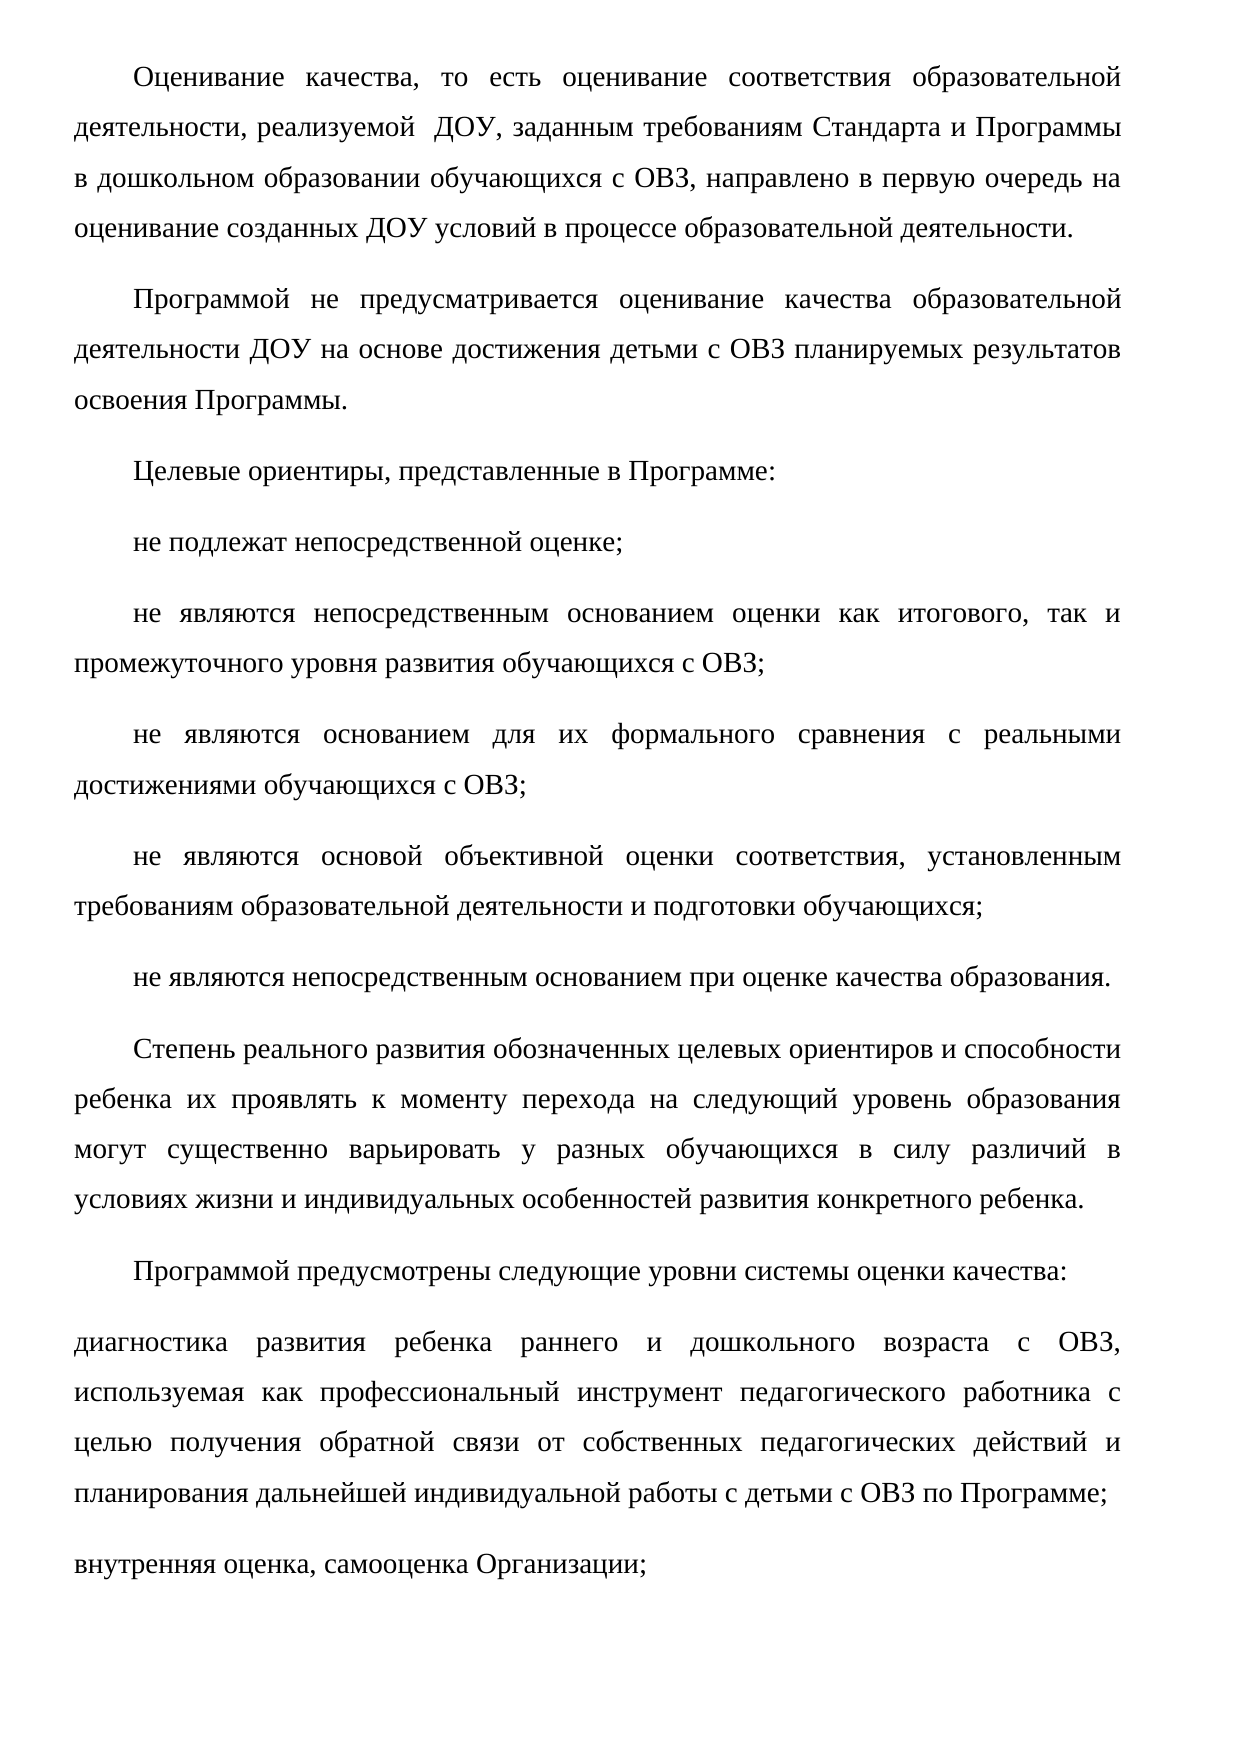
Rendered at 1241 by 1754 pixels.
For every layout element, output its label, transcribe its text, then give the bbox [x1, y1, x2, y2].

text Оценивание качества, то есть оценивание соответствия образовательной деятельности, реализуемой ДОУ, заданным требованиям Стандарта и Программы в дошкольном образовании обучающихся с ОВЗ, направлено в первую очередь на оценивание созданных ДОУ условий в процессе образовательной деятельности. [74, 59, 1122, 243]
text Целевые ориентиры, представленные в Программе: [74, 453, 1122, 486]
text не являются непосредственным основанием при оценке качества образования. [74, 959, 1122, 993]
text Степень реального развития обозначенных целевых ориентиров и способности ребенка их проявлять к моменту перехода на следующий уровень образования могут существенно варьировать у разных обучающихся в силу различий в условиях жизни и индивидуальных особенностей развития конкретного ребенка. [74, 1031, 1122, 1215]
text внутренняя оценка, самооценка Организации; [74, 1546, 1122, 1579]
text Программой предусмотрены следующие уровни системы оценки качества: [133, 1253, 1122, 1286]
text не являются основанием для их формального сравнения с реальными достижениями обучающихся с ОВЗ; [74, 717, 1122, 801]
text не являются непосредственным основанием оценки как итогового, так и промежуточного уровня развития обучающихся с ОВЗ; [74, 595, 1122, 679]
text не являются основой объективной оценки соответствия, установленным требованиям образовательной деятельности и подготовки обучающихся; [74, 838, 1122, 922]
text не подлежат непосредственной оценке; [74, 524, 1122, 558]
text диагностика развития ребенка раннего и дошкольного возраста с ОВЗ, используемая как профессиональный инструмент педагогического работника с целью получения обратной связи от собственных педагогических действий и планирования дальнейшей индивидуальной работы с детьми с ОВЗ по Программе; [74, 1324, 1122, 1508]
text Программой не предусматривается оценивание качества образовательной деятельности ДОУ на основе достижения детьми с ОВЗ планируемых результатов освоения Программы. [74, 281, 1122, 415]
